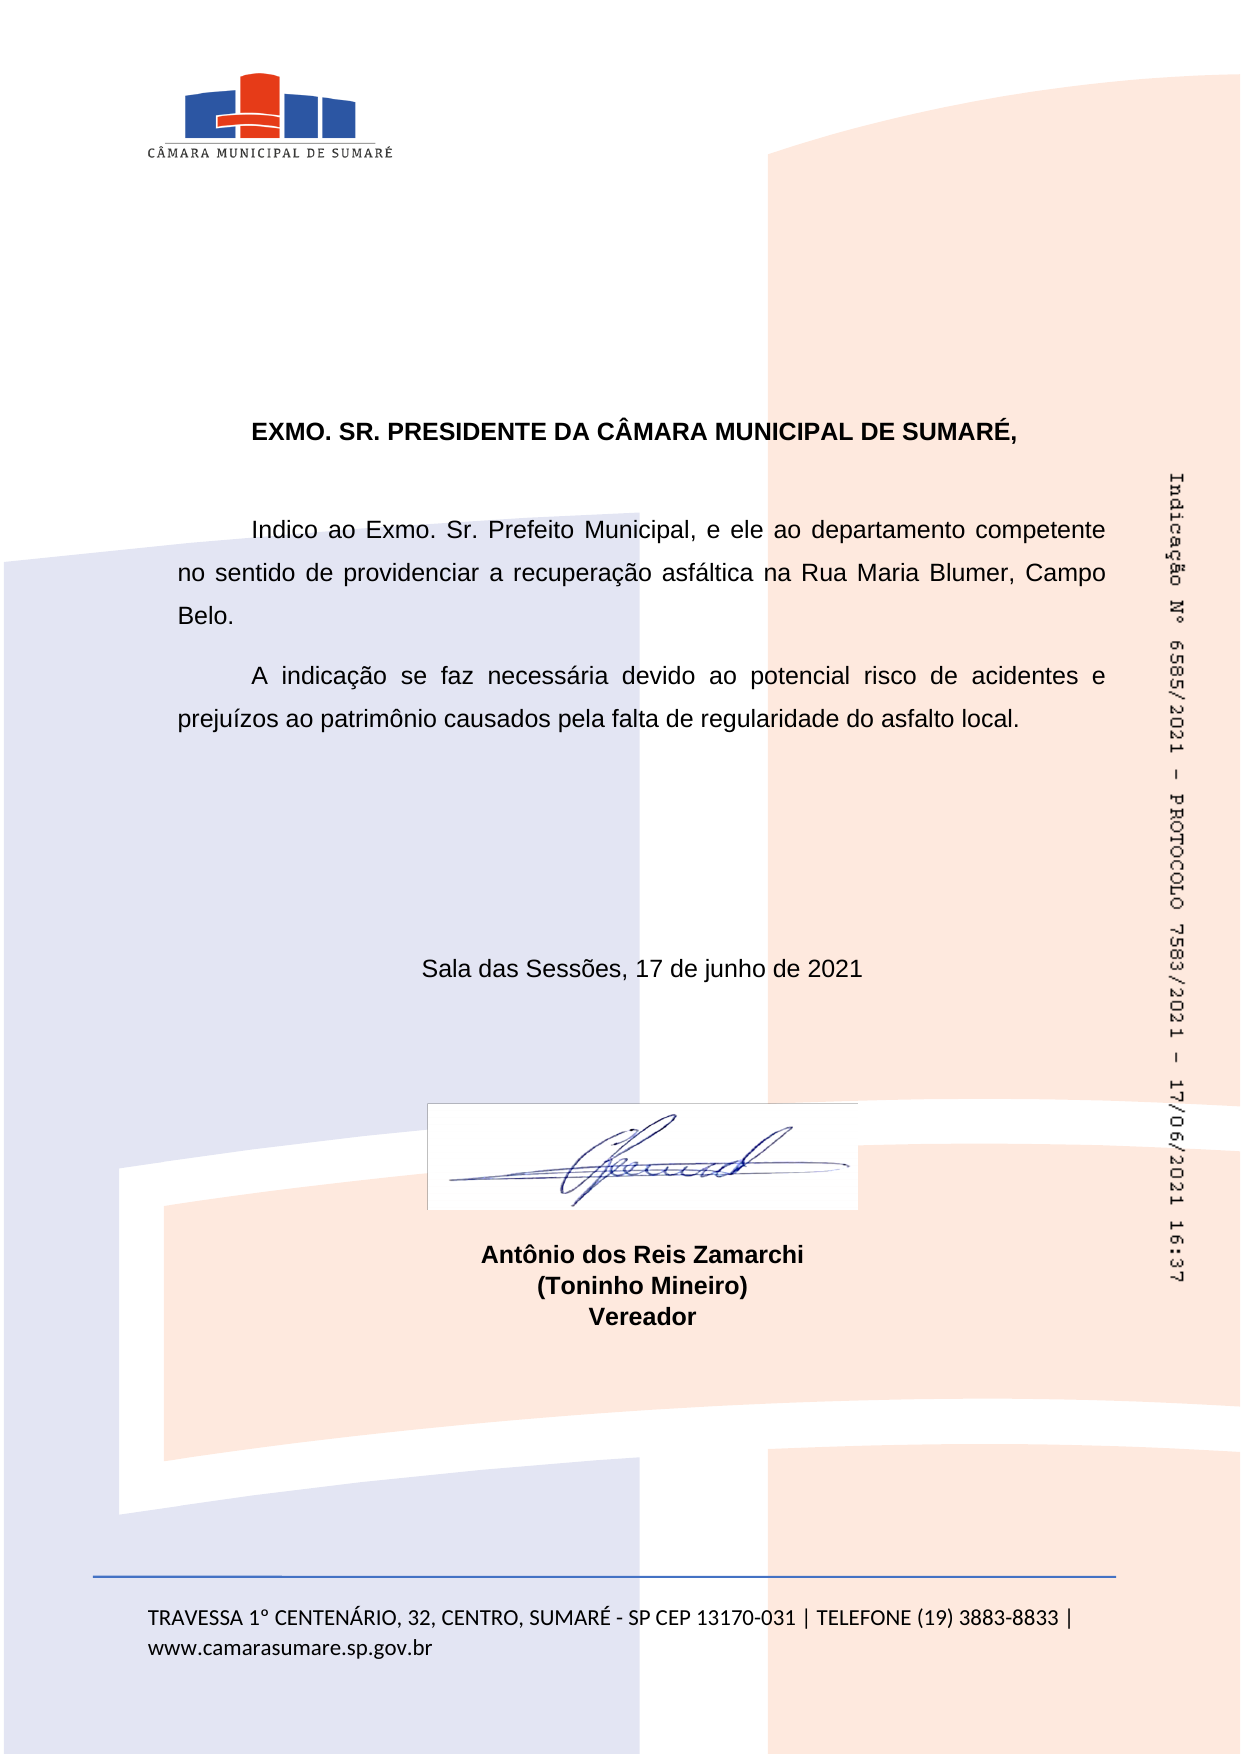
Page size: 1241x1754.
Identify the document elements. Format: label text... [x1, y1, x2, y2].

text Indico ao Exmo. Sr. Prefeito Municipal, e ele ao departamento competente no sentido de providenciar a recuperação asfáltica na Rua Maria Blumer, Campo Belo. [177, 514, 1107, 629]
text (Toninho Mineiro) [177, 1271, 1107, 1299]
text EXMO. SR. PRESIDENTE DA CÂMARA MUNICIPAL DE SUMARÉ, [177, 417, 1107, 446]
text A indicação se faz necessária devido ao potencial risco de acidentes e prejuízos ao patrimônio causados pela falta de regularidade do asfalto local. [177, 661, 1107, 732]
text Sala das Sessões, 17 de junho de 2021 [177, 954, 1107, 983]
picture [413, 1097, 872, 1221]
text Antônio dos Reis Zamarchi [177, 1240, 1107, 1268]
picture [147, 73, 394, 160]
text Vereador [177, 1302, 1107, 1331]
picture [1142, 468, 1205, 1286]
